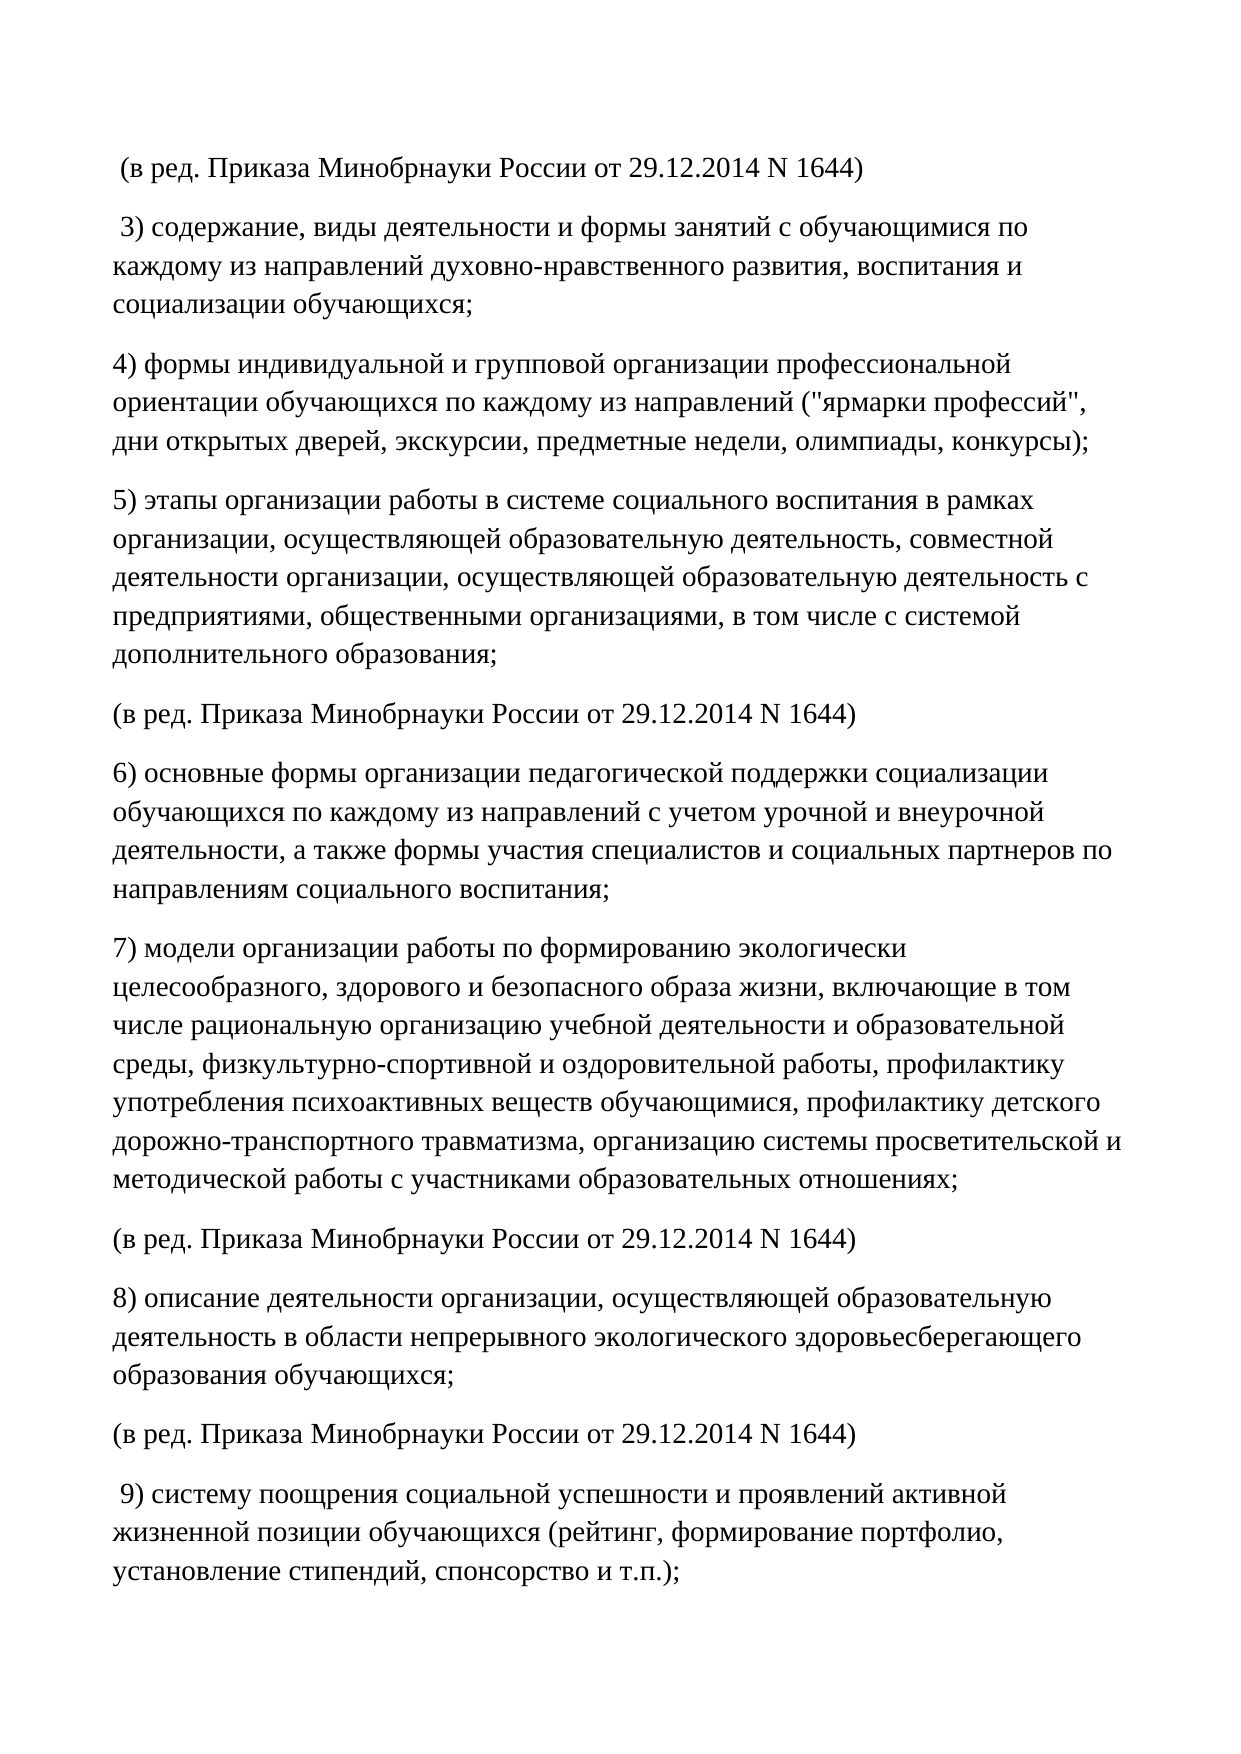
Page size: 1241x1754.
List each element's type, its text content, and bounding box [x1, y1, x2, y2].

text 4) формы индивидуальной и групповой организации профессиональной ориентации обучающихся по каждому из направлений ("ярмарки профессий", дни открытых дверей, экскурсии, предметные недели, олимпиады, конкурсы); [112, 346, 1128, 456]
text 9) систему поощрения социальной успешности и проявлений активной жизненной позиции обучающихся (рейтинг, формирование портфолио, установление стипендий, спонсорство и т.п.); [112, 1476, 1128, 1587]
text 6) основные формы организации педагогической поддержки социализации обучающихся по каждому из направлений с учетом урочной и внеурочной деятельности, а также формы участия специалистов и социальных партнеров по направлениям социального воспитания; [112, 755, 1128, 904]
text (в ред. Приказа Минобрнауки России от 29.12.2014 N 1644) [112, 1221, 1128, 1254]
text 7) модели организации работы по формированию экологически целесообразного, здорового и безопасного образа жизни, включающие в том числе рациональную организацию учебной деятельности и образовательной среды, физкультурно-спортивной и оздоровительной работы, профилактику употребления психоактивных веществ обучающимися, профилактику детского дорожно-транспортного травматизма, организацию системы просветительской и методической работы с участниками образовательных отношениях; [112, 930, 1128, 1195]
text (в ред. Приказа Минобрнауки России от 29.12.2014 N 1644) [112, 696, 1128, 729]
text (в ред. Приказа Минобрнауки России от 29.12.2014 N 1644) [112, 150, 1128, 183]
text (в ред. Приказа Минобрнауки России от 29.12.2014 N 1644) [112, 1417, 1128, 1450]
text 3) содержание, виды деятельности и формы занятий с обучающимися по каждому из направлений духовно-нравственного развития, воспитания и социализации обучающихся; [112, 209, 1128, 320]
text 5) этапы организации работы в системе социального воспитания в рамках организации, осуществляющей образовательную деятельность, совместной деятельности организации, осуществляющей образовательную деятельность с предприятиями, общественными организациями, в том числе с системой дополнительного образования; [112, 482, 1128, 670]
text 8) описание деятельности организации, осуществляющей образовательную деятельность в области непрерывного экологического здоровьесберегающего образования обучающихся; [112, 1280, 1128, 1391]
